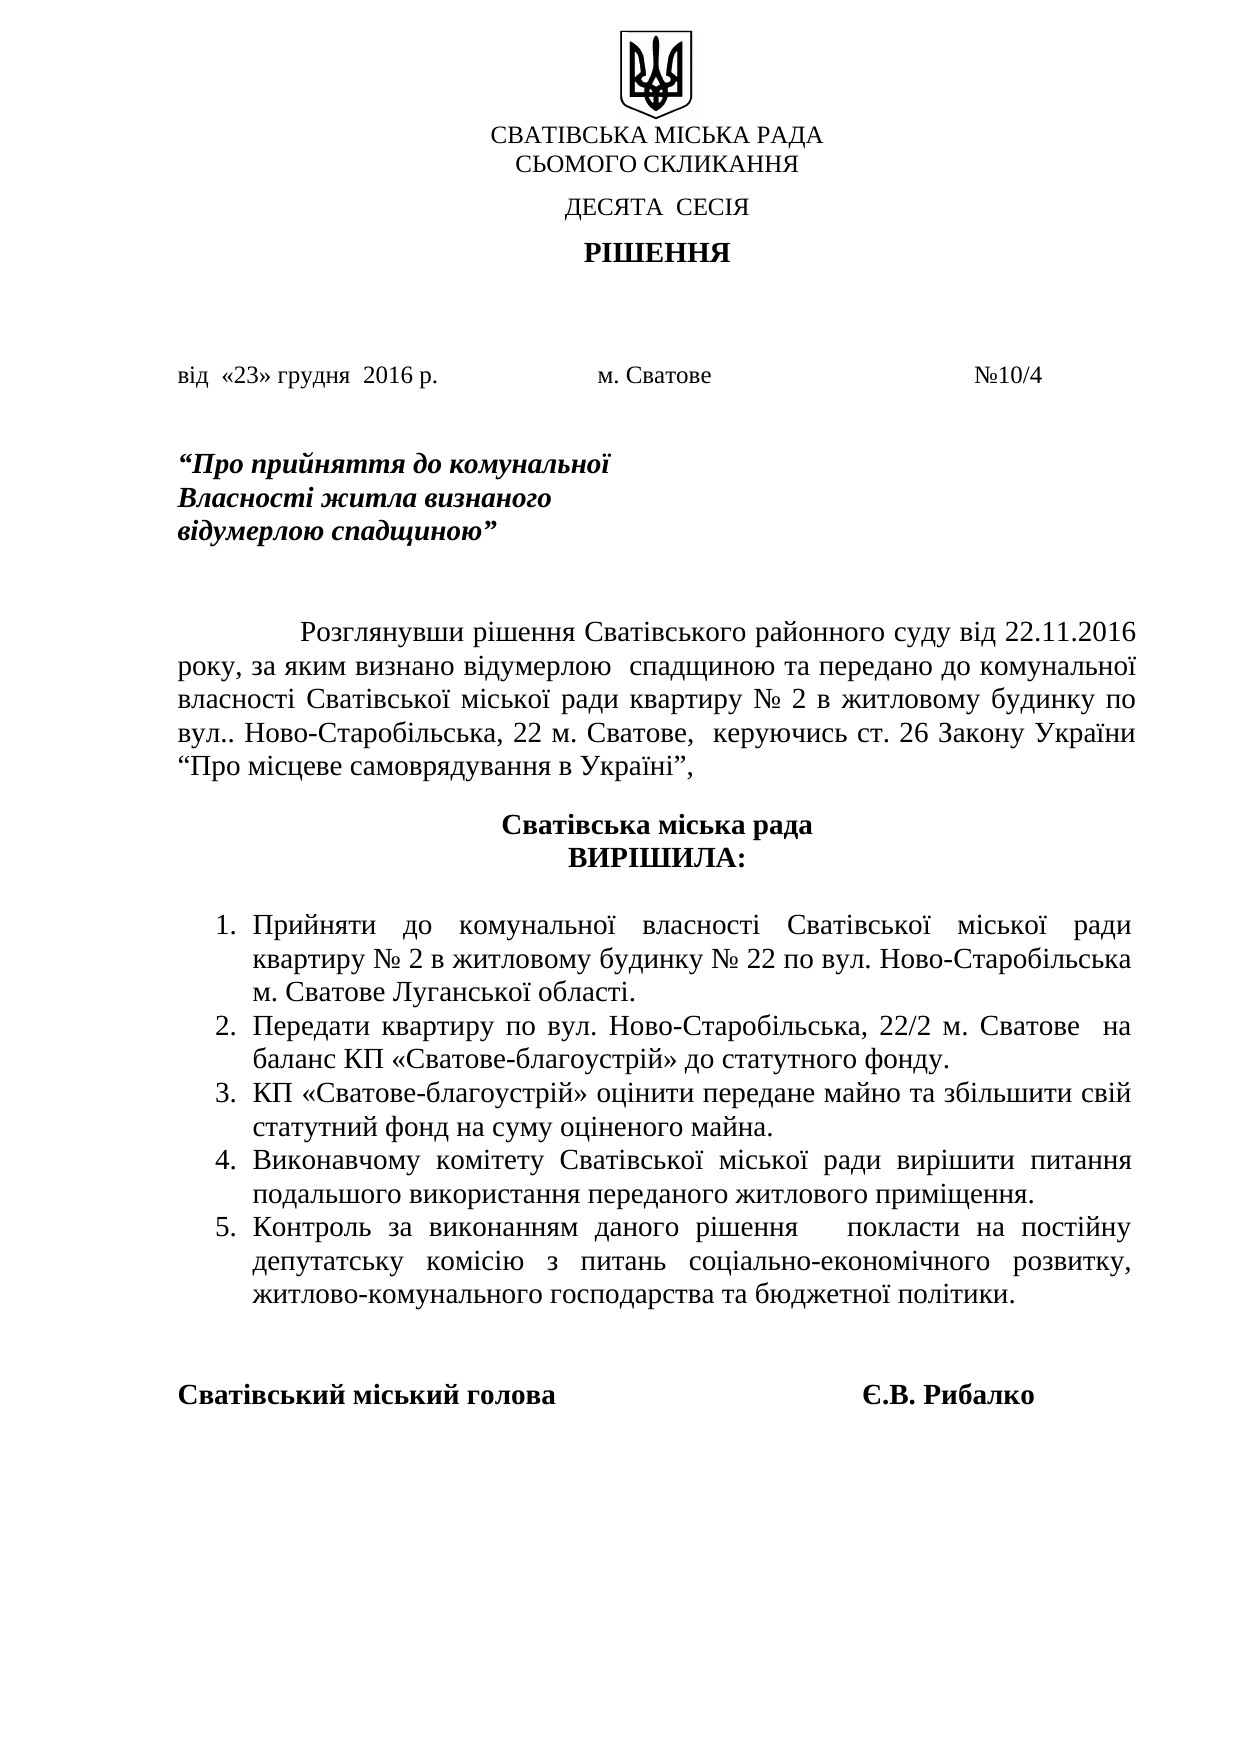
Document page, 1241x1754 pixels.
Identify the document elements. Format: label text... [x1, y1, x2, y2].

text Власності житла визнаного [177, 480, 1137, 513]
text СЬОМОГО СКЛИКАННЯ [177, 149, 1137, 178]
subtitle ВИРІШИЛА: [177, 840, 1137, 874]
picture [617, 29, 697, 121]
subtitle Сватівська міська рада [177, 807, 1137, 840]
list Контроль за виконанням даного рішення покласти на постійну депутатську комісію з питань соціально-економічного розвитку, житлово-комунального господарства та бюджетної політики. [215, 1209, 1132, 1310]
text “Про прийняття до комунальної [177, 446, 1137, 480]
list Передати квартиру по вул. Ново-Старобільська, 22/2 м. Сватове на баланс КП «Сватове-благоустрій» до статутного фонду. [215, 1008, 1132, 1075]
text ДЕСЯТА СЕСІЯ [177, 192, 1137, 221]
text Сватівський міський голова Є.В. Рибалко [177, 1377, 1132, 1411]
list КП «Сватове-благоустрій» оцінити передане майно та збільшити свій статутний фонд на суму оціненого майна. [215, 1075, 1132, 1142]
text відумерлою спадщиною” [177, 513, 1137, 547]
text від «23» грудня 2016 р. м. Сватове №10/4 [177, 360, 1137, 389]
list Виконавчому комітету Сватівської міської ради вирішити питання подальшого використання переданого житлового приміщення. [215, 1142, 1132, 1209]
list Прийняти до комунальної власності Сватівської міської ради квартиру № 2 в житловому будинку № 22 по вул. Ново-Старобільська м. Сватове Луганської області. [215, 907, 1132, 1008]
subtitle СВАТІВСЬКА МІСЬКА РАДА [177, 120, 1137, 149]
text РІШЕННЯ [177, 235, 1137, 269]
text Розглянувши рішення Сватівського районного суду від 22.11.2016 року, за яким визнано відумерлою спадщиною та передано до комунальної власності Сватівської міської ради квартиру № 2 в житловому будинку по вул.. Ново-Старобільська, 22 м. Сватове, керуючись ст. 26 Закону України “Про місцеве самоврядування в Україні”, [177, 614, 1137, 782]
